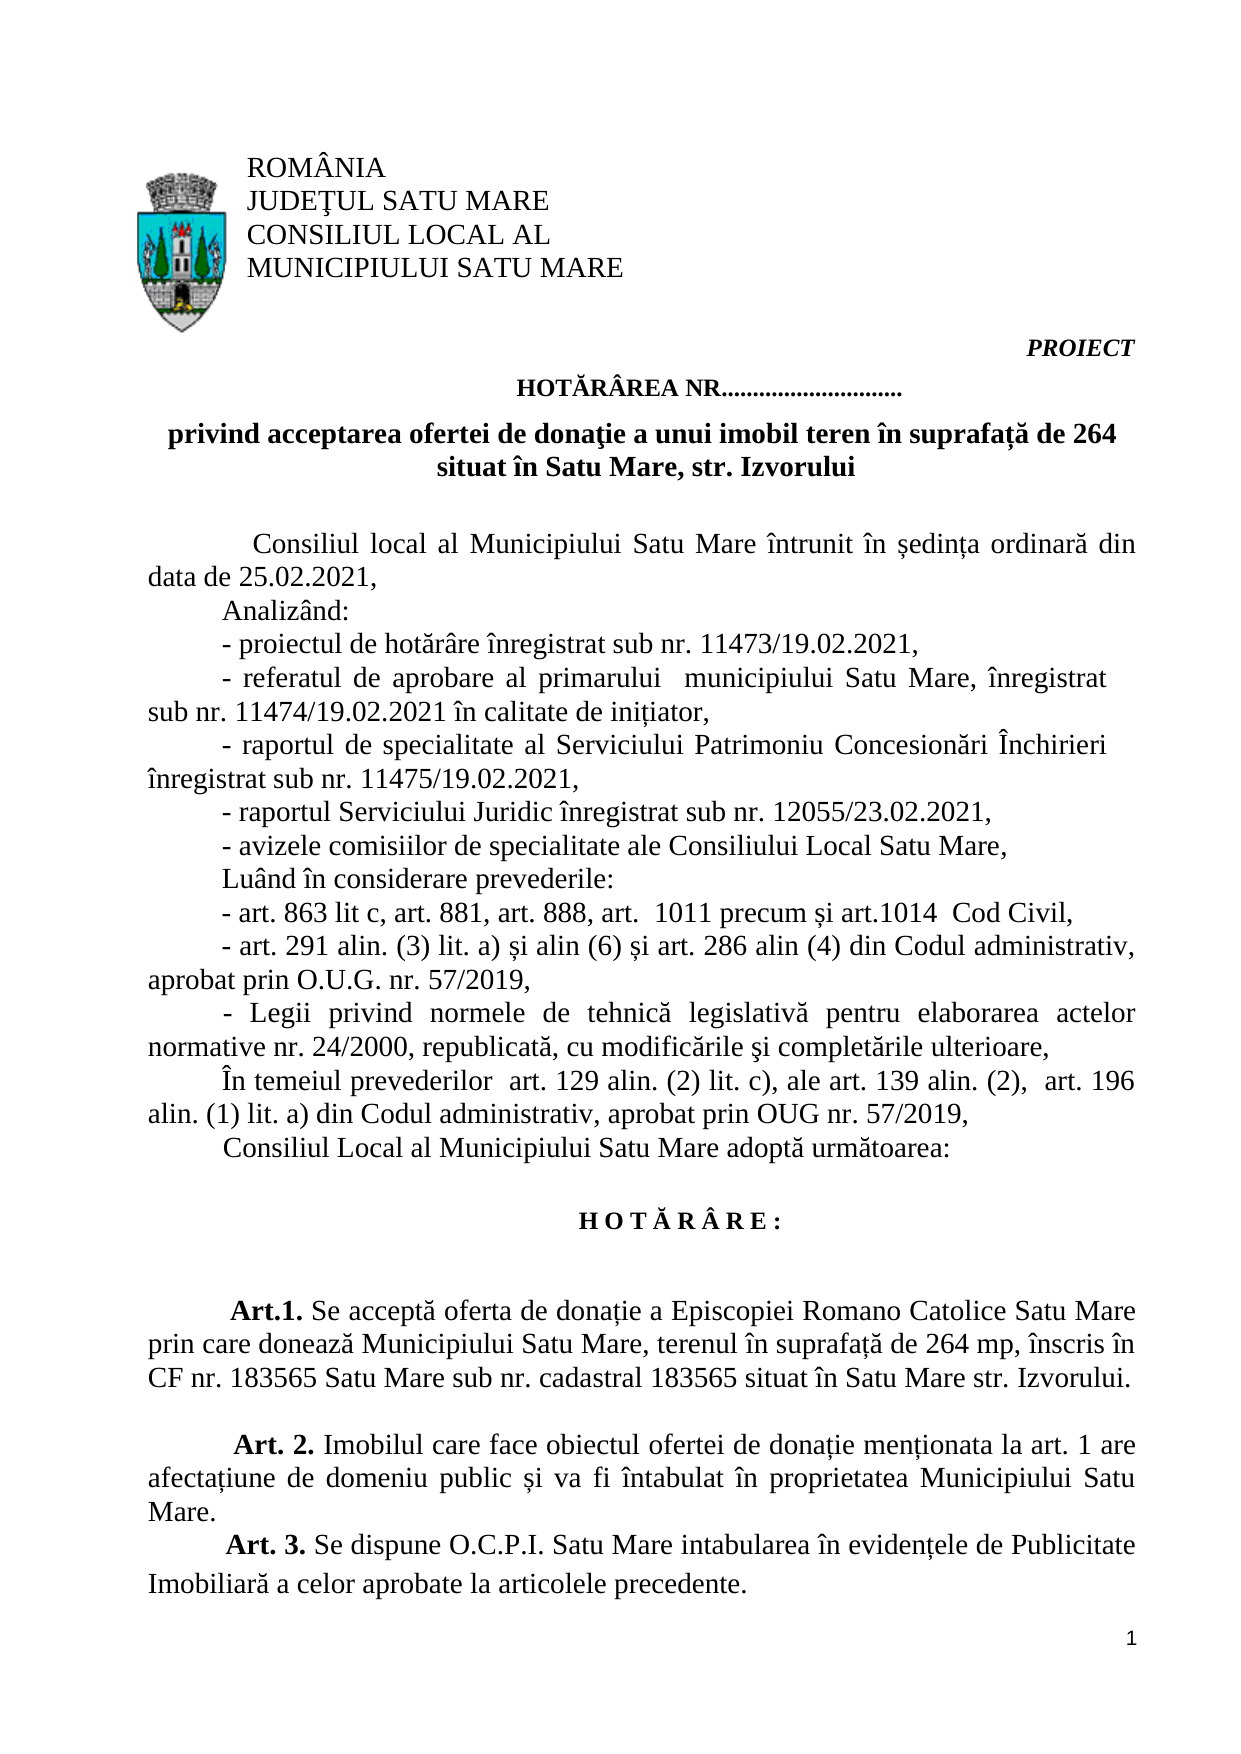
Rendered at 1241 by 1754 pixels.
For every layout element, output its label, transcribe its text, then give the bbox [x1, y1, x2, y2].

text - raportul Serviciului Juridic înregistrat sub nr. 12055/23.02.2021, [148, 794, 1108, 828]
text - referatul de aprobare al primarului municipiului Satu Mare, înregistrat sub nr. 11474/19.02.2021 în calitate de inițiator, [148, 660, 1108, 727]
text Art.1. Se acceptă oferta de donație a Episcopiei Romano Catolice Satu Mare prin care donează Municipiului Satu Mare, terenul în suprafață de 264 mp, înscris în CF nr. 183565 Satu Mare sub nr. cadastral 183565 situat în Satu Mare str. Izvorului. [148, 1293, 1137, 1393]
text În temeiul prevederilor art. 129 alin. (2) lit. c), ale art. 139 alin. (2), art. 196 alin. (1) lit. a) din Codul administrativ, aprobat prin OUG nr. 57/2019, [148, 1063, 1137, 1130]
text - art. 863 lit c, art. 881, art. 888, art. 1011 precum și art.1014 Cod Civil, [148, 895, 1137, 928]
picture [133, 170, 227, 336]
text - Legii privind normele de tehnică legislativă pentru elaborarea actelor normative nr. 24/2000, republicată, cu modificările şi completările ulterioare, [148, 996, 1137, 1063]
text - proiectul de hotărâre înregistrat sub nr. 11473/19.02.2021, [148, 627, 1108, 660]
text H O T Ă R Â R E : [148, 1206, 1137, 1235]
text PROIECT [148, 294, 1137, 362]
text situat în Satu Mare, str. Izvorului [148, 449, 1137, 483]
text Consiliul local al Municipiului Satu Mare întrunit în ședința ordinară din data de 25.02.2021, [148, 526, 1137, 593]
text Luând în considerare prevederile: [148, 861, 1137, 895]
text Analizând: [148, 593, 1108, 627]
text Consiliul Local al Municipiului Satu Mare adoptă următoarea: [148, 1130, 1137, 1163]
text - art. 291 alin. (3) lit. a) și alin (6) și art. 286 alin (4) din Codul administrativ, aprobat prin O.U.G. nr. 57/2019, [148, 928, 1137, 996]
text HOTĂRÂREA NR............................. [148, 373, 1137, 401]
text Art. 3. Se dispune O.C.P.I. Satu Mare intabularea în evidențele de Publicitate Imobiliară a celor aprobate la articolele precedente. [148, 1527, 1137, 1599]
text - avizele comisiilor de specialitate ale Consiliului Local Satu Mare, [148, 828, 1108, 861]
text MUNICIPIULUI SATU MARE [227, 250, 1137, 284]
text CONSILIUL LOCAL AL [227, 217, 1137, 250]
text privind acceptarea ofertei de donaţie a unui imobil teren în suprafață de 264 [148, 416, 1137, 449]
text Art. 2. Imobilul care face obiectul ofertei de donație menționata la art. 1 are afectațiune de domeniu public și va fi întabulat în proprietatea Municipiului Satu Mare. [148, 1427, 1137, 1527]
text ROMÂNIA [148, 150, 1137, 183]
text JUDEŢUL SATU MARE [227, 183, 1137, 217]
text - raportul de specialitate al Serviciului Patrimoniu Concesionări Închirieri înregistrat sub nr. 11475/19.02.2021, [148, 727, 1108, 794]
